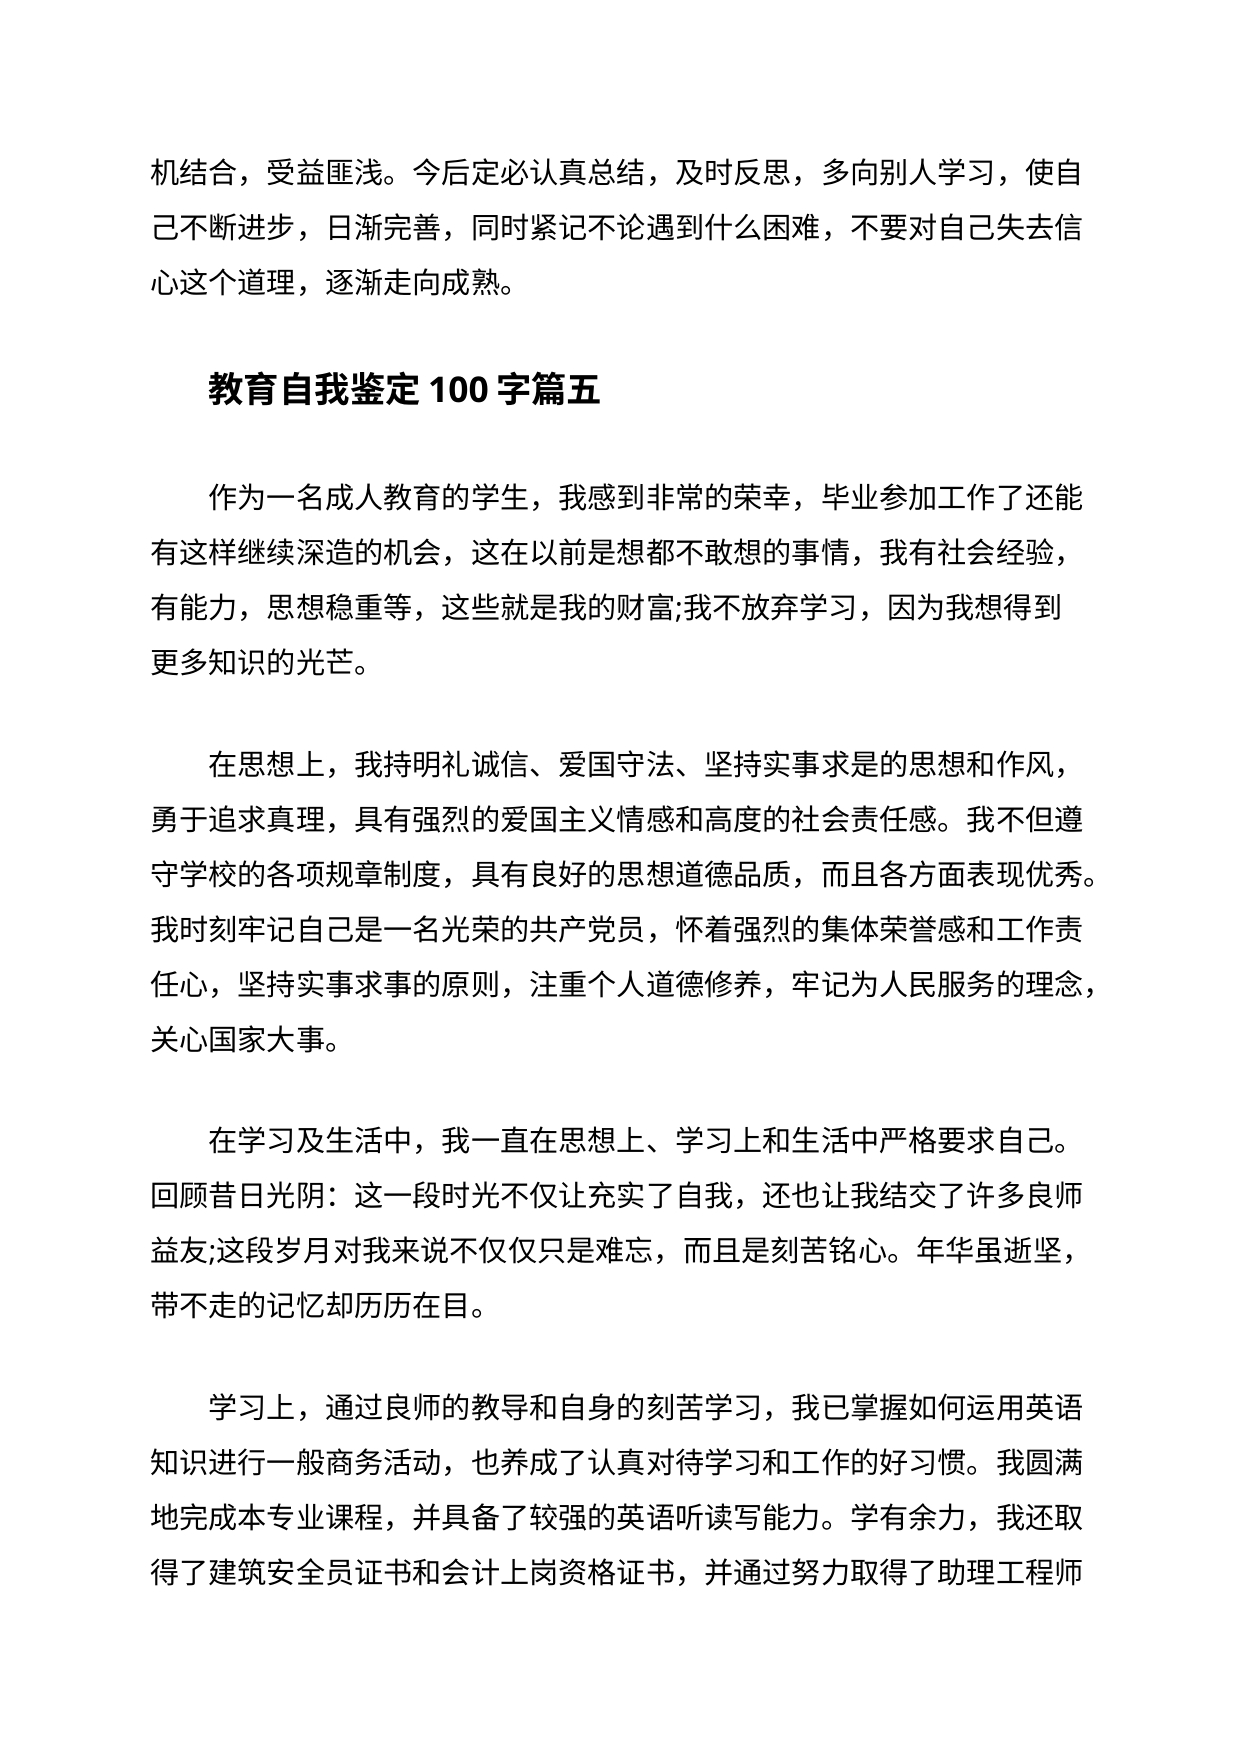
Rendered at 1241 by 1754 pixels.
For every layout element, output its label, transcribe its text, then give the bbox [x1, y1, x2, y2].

text 在学习及生活中，我一直在思想上、学习上和生活中严格要求自己。回顾昔日光阴：这一段时光不仅让充实了自我，还也让我结交了许多良师益友;这段岁月对我来说不仅仅只是难忘，而且是刻苦铭心。年华虽逝坚，带不走的记忆却历历在目。 [150, 1118, 1090, 1325]
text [150, 150, 1090, 302]
text 教育自我鉴定100字篇五 [150, 362, 1090, 413]
text 在思想上，我持明礼诚信、爱国守法、坚持实事求是的思想和作风，勇于追求真理，具有强烈的爱国主义情感和高度的社会责任感。我不但遵守学校的各项规章制度，具有良好的思想道德品质，而且各方面表现优秀。我时刻牢记自己是一名光荣的共产党员，怀着强烈的集体荣誉感和工作责任心，坚持实事求事的原则，注重个人道德修养，牢记为人民服务的理念，关心国家大事。 [150, 742, 1090, 1058]
text 作为一名成人教育的学生，我感到非常的荣幸，毕业参加工作了还能有这样继续深造的机会，这在以前是想都不敢想的事情，我有社会经验，有能力，思想稳重等，这些就是我的财富;我不放弃学习，因为我想得到更多知识的光芒。 [150, 475, 1090, 682]
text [150, 1384, 1090, 1591]
